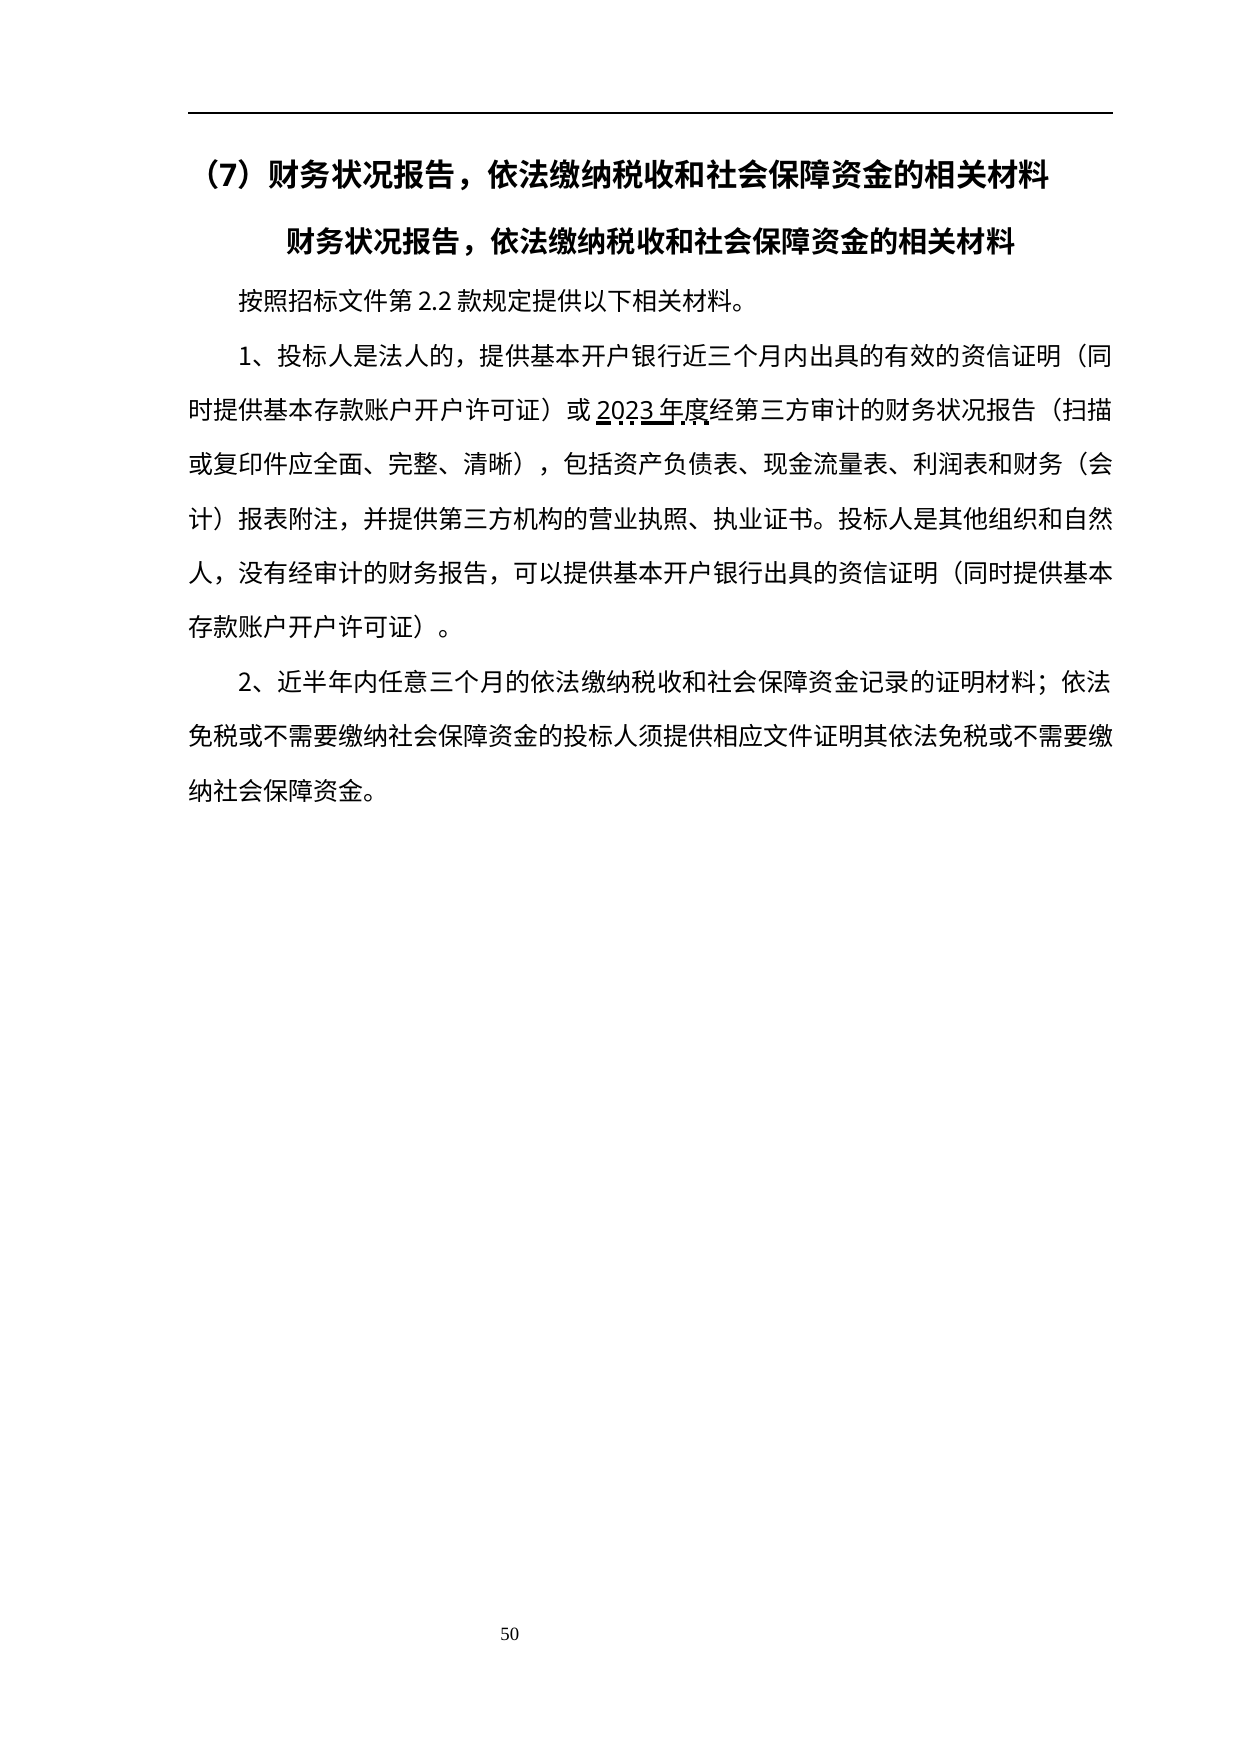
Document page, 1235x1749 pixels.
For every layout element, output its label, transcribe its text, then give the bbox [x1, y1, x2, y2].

text 2、近半年内任意三个月的依法缴纳税收和社会保障资金记录的证明材料；依法免税或不需要缴纳社会保障资金的投标人须提供相应文件证明其依法免税或不需要缴纳社会保障资金。 [188, 662, 1113, 807]
title （7）财务状况报告，依法缴纳税收和社会保障资金的相关材料 [188, 150, 1113, 195]
text 按照招标文件第2.2款规定提供以下相关材料。 [188, 282, 1113, 318]
text 1、投标人是法人的，提供基本开户银行近三个月内出具的有效的资信证明（同时提供基本存款账户开户许可证）或2023年度经第三方审计的财务状况报告（扫描或复印件应全面、完整、清晰），包括资产负债表、现金流量表、利润表和财务（会计）报表附注，并提供第三方机构的营业执照、执业证书。投标人是其他组织和自然人，没有经审计的财务报告，可以提供基本开户银行出具的资信证明（同时提供基本存款账户开户许可证）。 [188, 336, 1113, 644]
text 财务状况报告，依法缴纳税收和社会保障资金的相关材料 [188, 218, 1113, 260]
